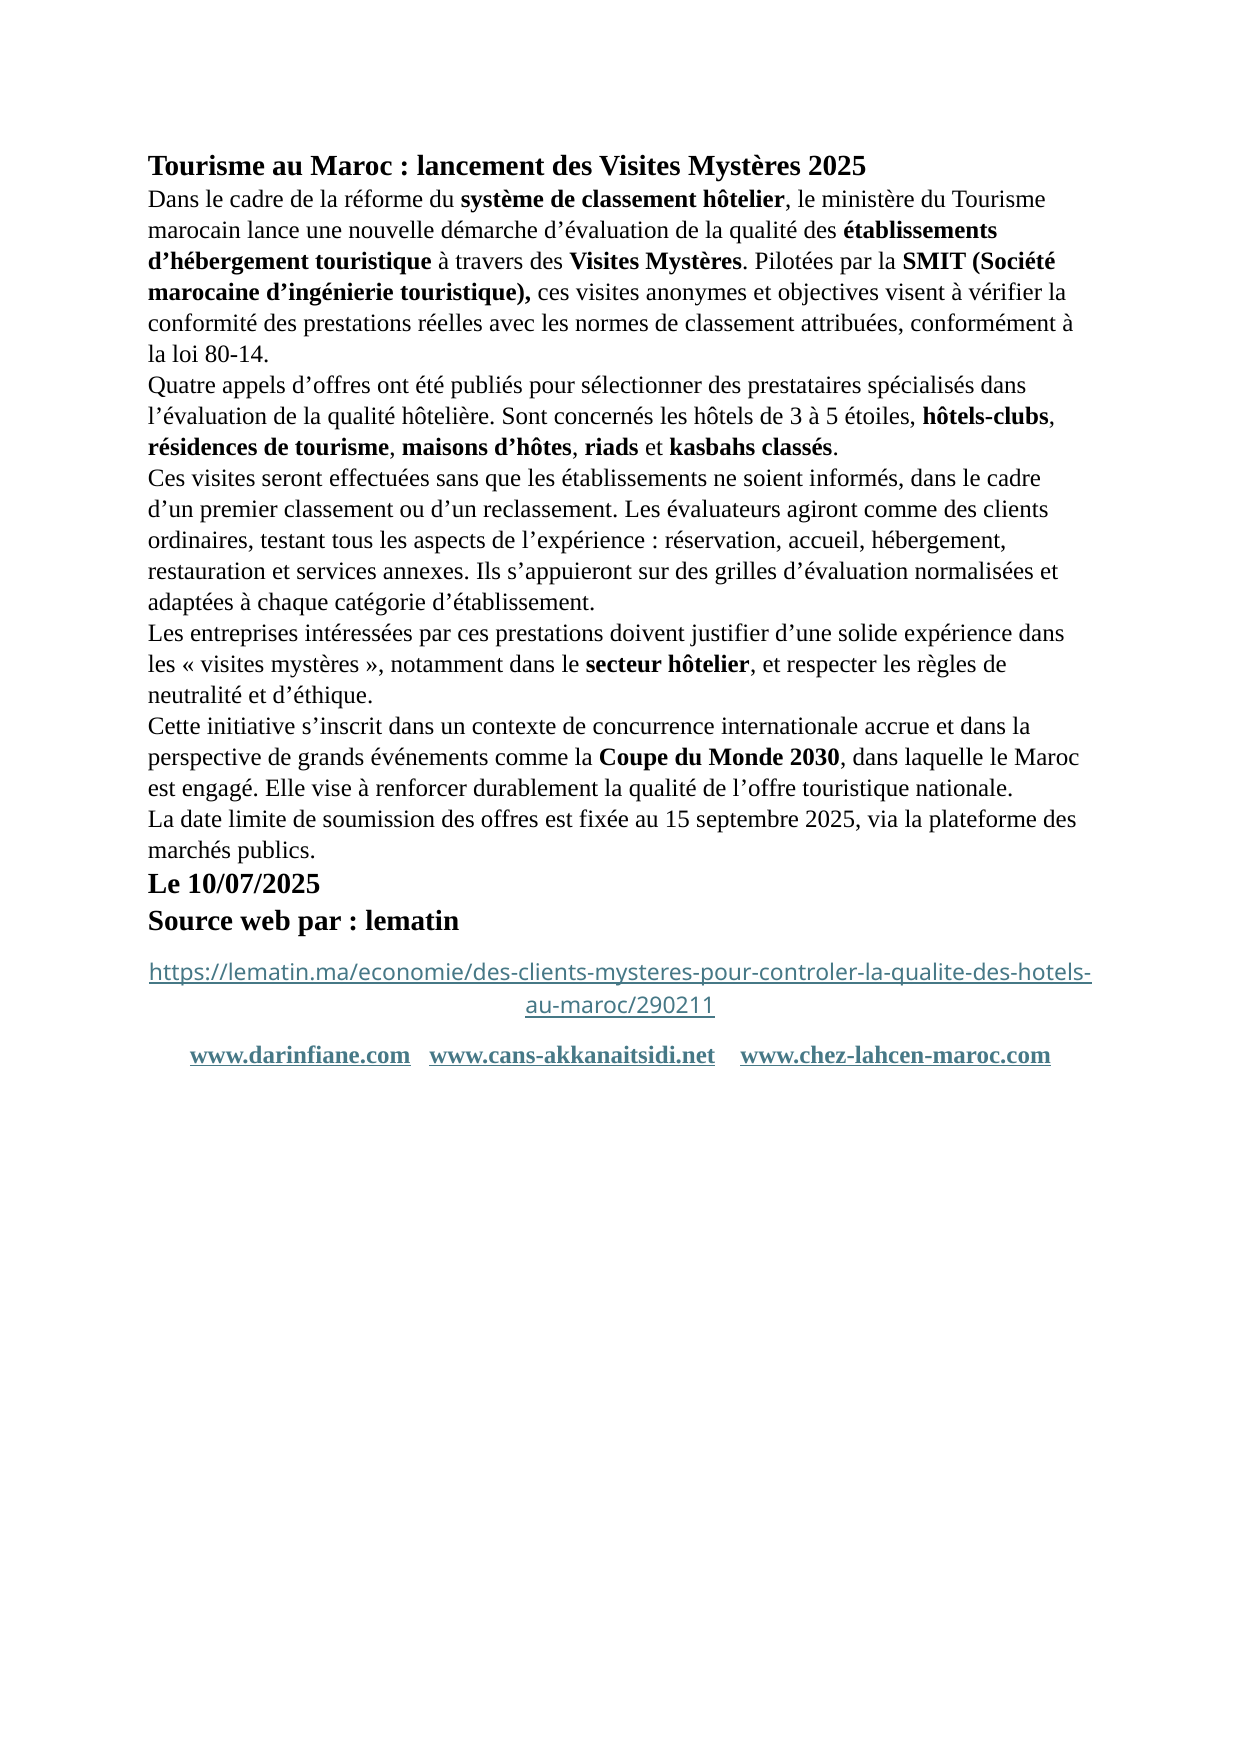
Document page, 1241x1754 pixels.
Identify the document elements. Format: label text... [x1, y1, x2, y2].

text Tourisme au Maroc : lancement des Visites Mystères 2025 [148, 148, 1093, 181]
text Le 10/07/2025 [148, 867, 1093, 900]
text Les entreprises intéressées par ces prestations doivent justifier d’une solide expérience dans les « visites mystères », notamment dans le secteur hôtelier, et respecter les règles de neutralité et d’éthique. [148, 618, 1093, 709]
text La date limite de soumission des offres est fixée au 15 septembre 2025, via la plateforme des marchés publics. [148, 804, 1093, 864]
text Quatre appels d’offres ont été publiés pour sélectionner des prestataires spécialisés dans l’évaluation de la qualité hôtelière. Sont concernés les hôtels de 3 à 5 étoiles, hôtels-clubs, résidences de tourisme, maisons d’hôtes, riads et kasbahs classés. [148, 370, 1093, 461]
text Ces visites seront effectuées sans que les établissements ne soient informés, dans le cadre d’un premier classement ou d’un reclassement. Les évaluateurs agiront comme des clients ordinaires, testant tous les aspects de l’expérience : réservation, accueil, hébergement, restauration et services annexes. Ils s’appuieront sur des grilles d’évaluation normalisées et adaptées à chaque catégorie d’établissement. [148, 463, 1093, 616]
text Source web par : lematin [148, 903, 1093, 936]
text https://lematin.ma/economie/des-clients-mysteres-pour-controler-la-qualite-des-hotels-au-maroc/290211 [148, 956, 1093, 1021]
text Cette initiative s’inscrit dans un contexte de concurrence internationale accrue et dans la perspective de grands événements comme la Coupe du Monde 2030, dans laquelle le Maroc est engagé. Elle vise à renforcer durablement la qualité de l’offre touristique nationale. [148, 711, 1093, 802]
text Dans le cadre de la réforme du système de classement hôtelier, le ministère du Tourisme marocain lance une nouvelle démarche d’évaluation de la qualité des établissements d’hébergement touristique à travers des Visites Mystères. Pilotées par la SMIT (Société marocaine d’ingénierie touristique), ces visites anonymes et objectives visent à vérifier la conformité des prestations réelles avec les normes de classement attribuées, conformément à la loi 80-14. [148, 184, 1093, 368]
text www.darinfiane.com www.cans-akkanaitsidi.net www.chez-lahcen-maroc.com [148, 1040, 1093, 1068]
